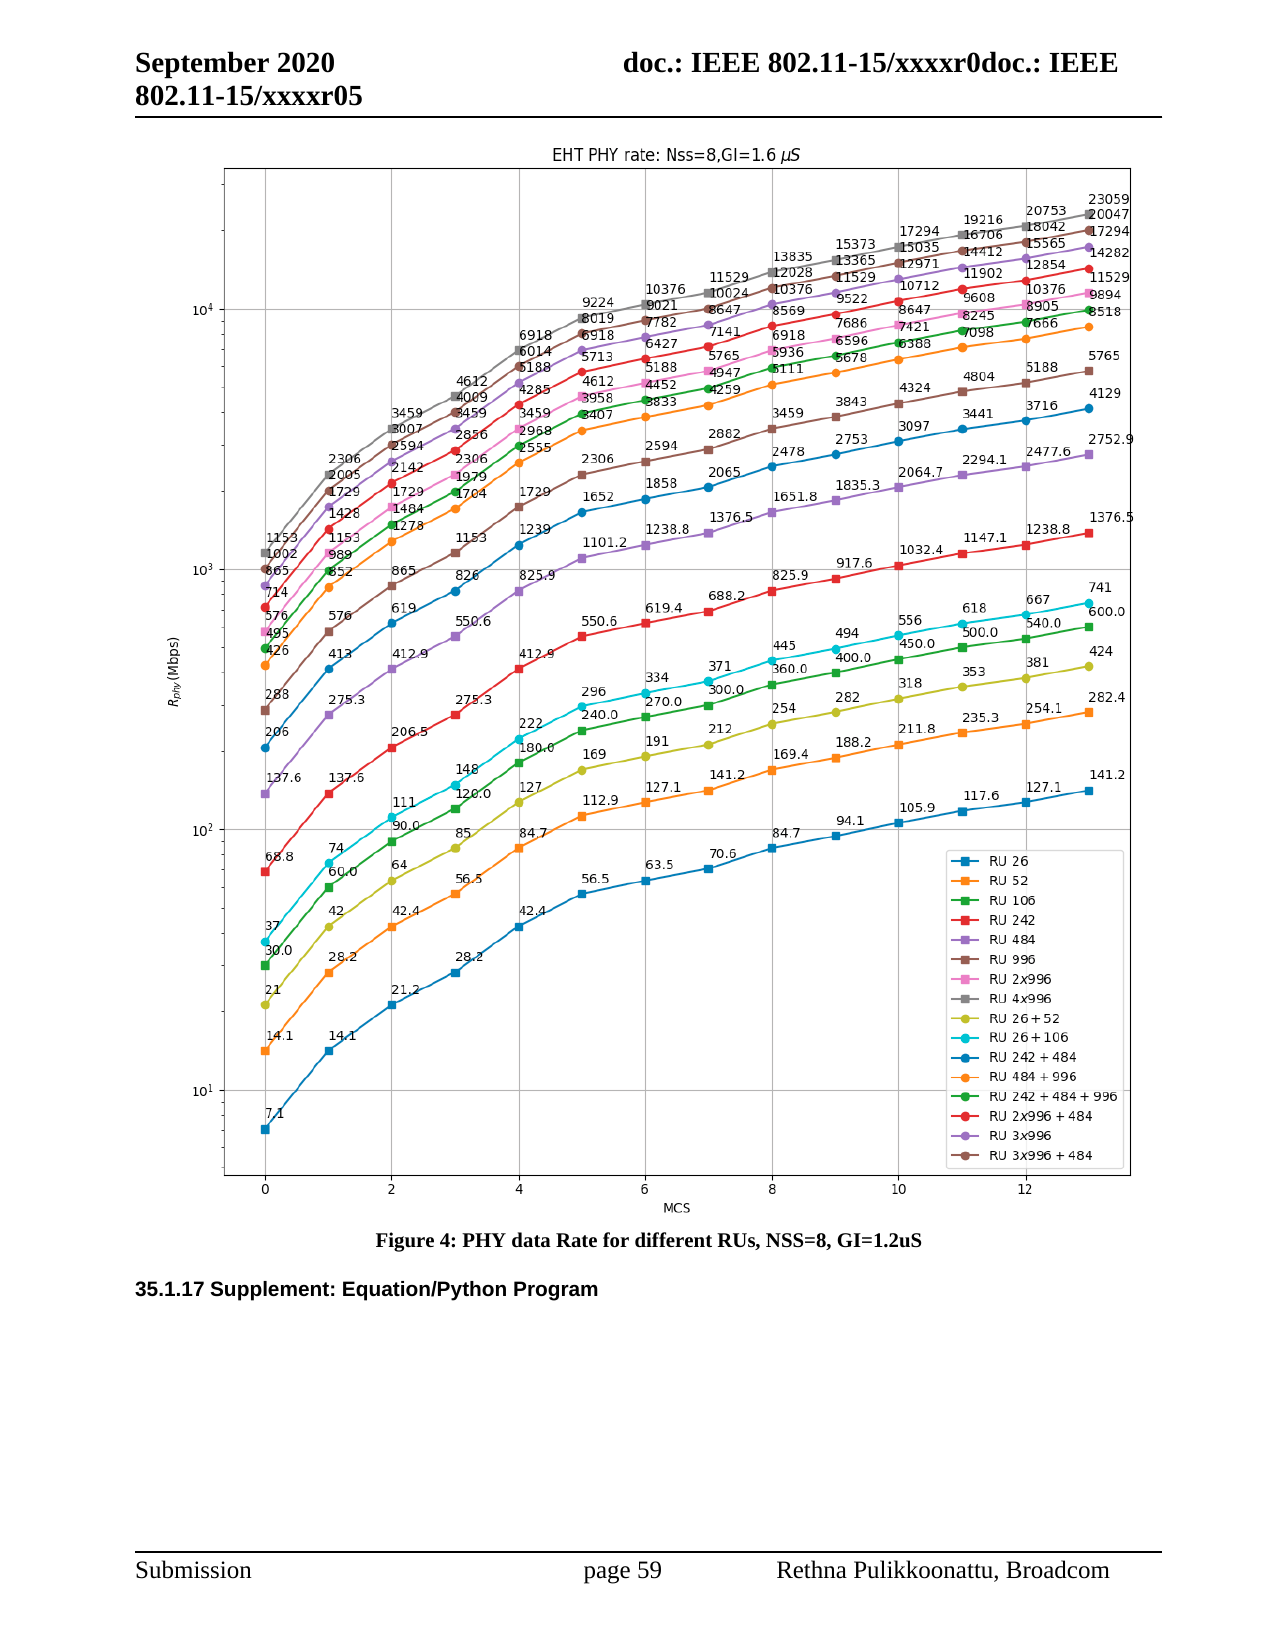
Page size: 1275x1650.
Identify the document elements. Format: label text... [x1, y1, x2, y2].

picture [135, 118, 1163, 1228]
subtitle Supplement: Equation/Python Program [135, 1277, 1162, 1301]
text Figure 4: PHY data Rate for different RUs, NSS=8, GI=1.2uS [135, 1228, 1162, 1252]
